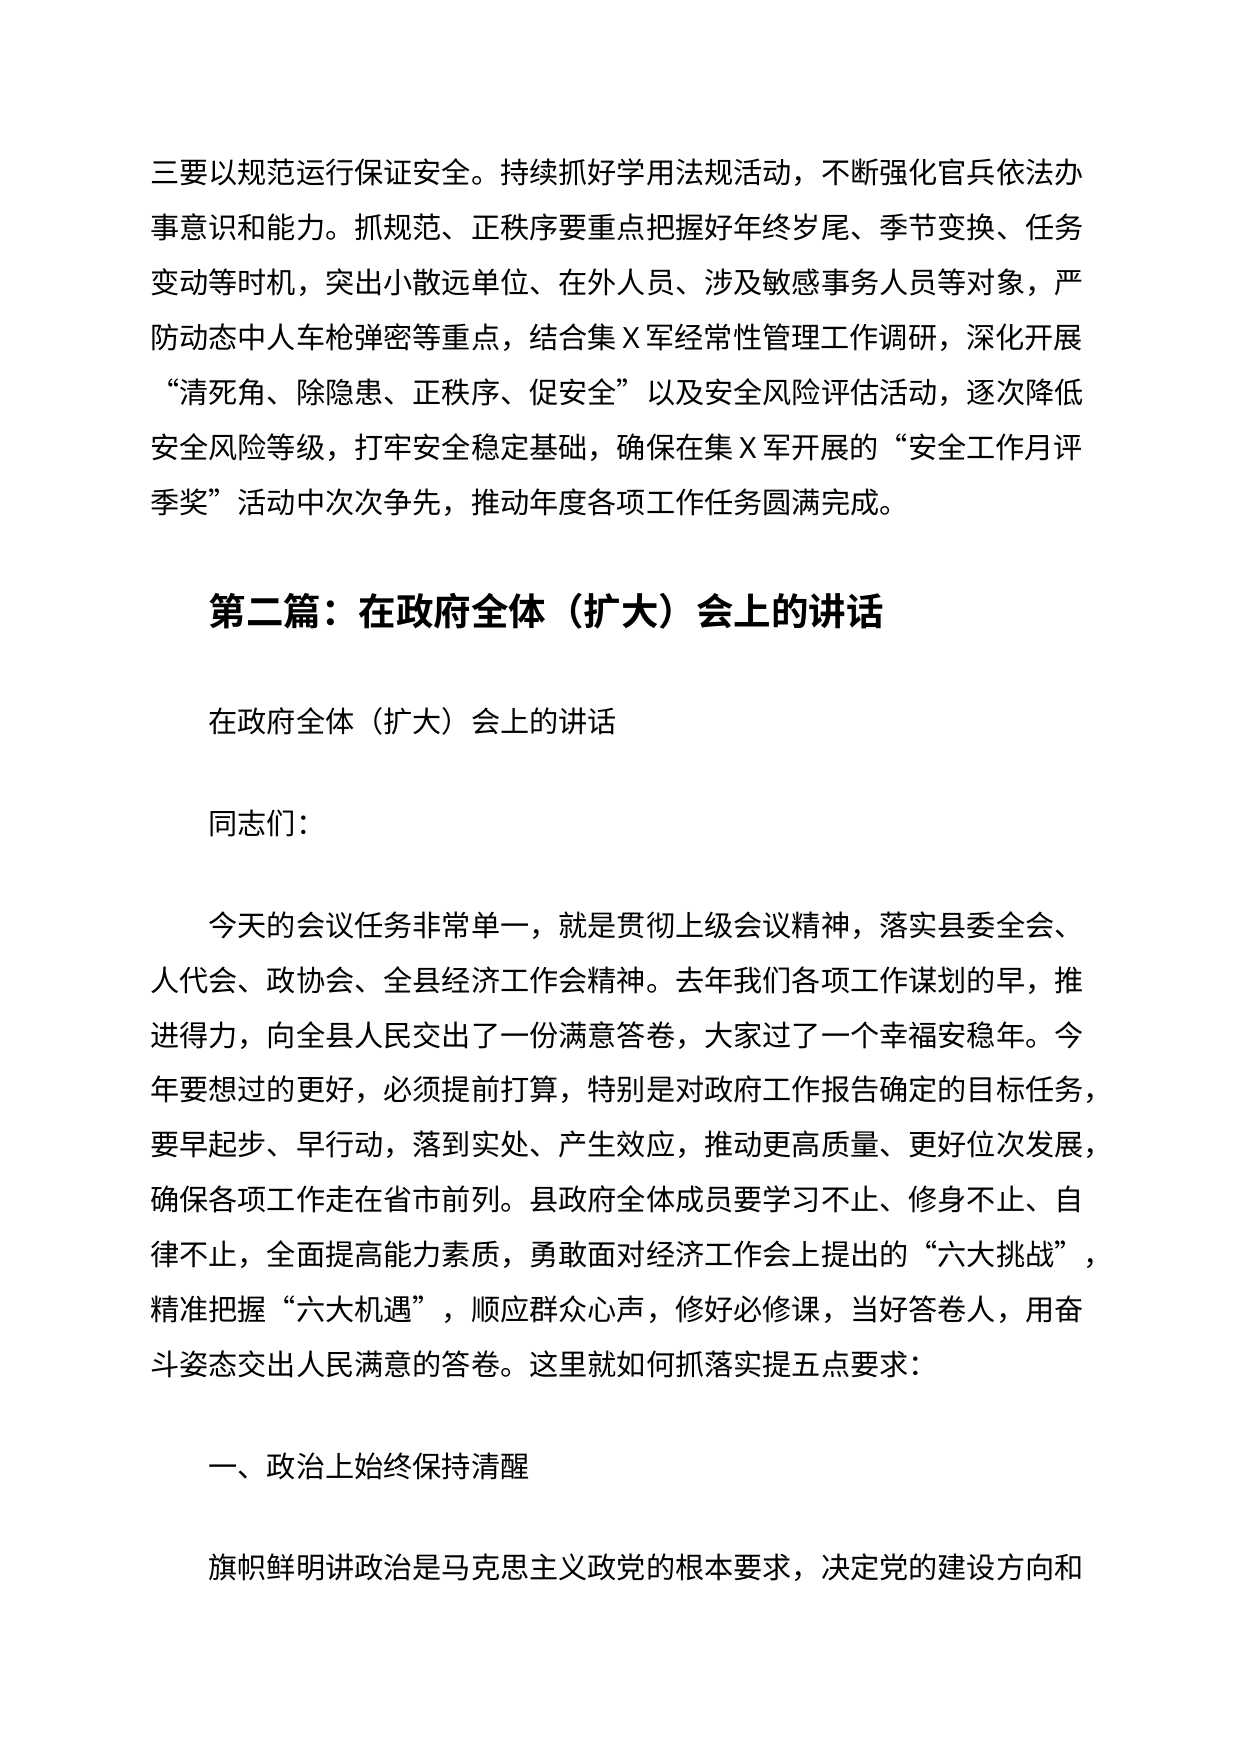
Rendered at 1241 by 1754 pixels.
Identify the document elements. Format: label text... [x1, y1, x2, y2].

text 第二篇：在政府全体（扩大）会上的讲话 [150, 581, 1090, 636]
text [150, 150, 1090, 522]
text 一、政治上始终保持清醒 [150, 1443, 1090, 1486]
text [150, 1545, 1090, 1587]
text 在政府全体（扩大）会上的讲话 [150, 699, 1090, 741]
text 同志们： [150, 801, 1090, 843]
text 今天的会议任务非常单一，就是贯彻上级会议精神，落实县委全会、人代会、政协会、全县经济工作会精神。去年我们各项工作谋划的早，推进得力，向全县人民交出了一份满意答卷，大家过了一个幸福安稳年。今年要想过的更好，必须提前打算，特别是对政府工作报告确定的目标任务，要早起步、早行动，落到实处、产生效应，推动更高质量、更好位次发展，确保各项工作走在省市前列。县政府全体成员要学习不止、修身不止、自律不止，全面提高能力素质，勇敢面对经济工作会上提出的“六大挑战”，精准把握“六大机遇”，顺应群众心声，修好必修课，当好答卷人，用奋斗姿态交出人民满意的答卷。这里就如何抓落实提五点要求： [150, 902, 1090, 1384]
